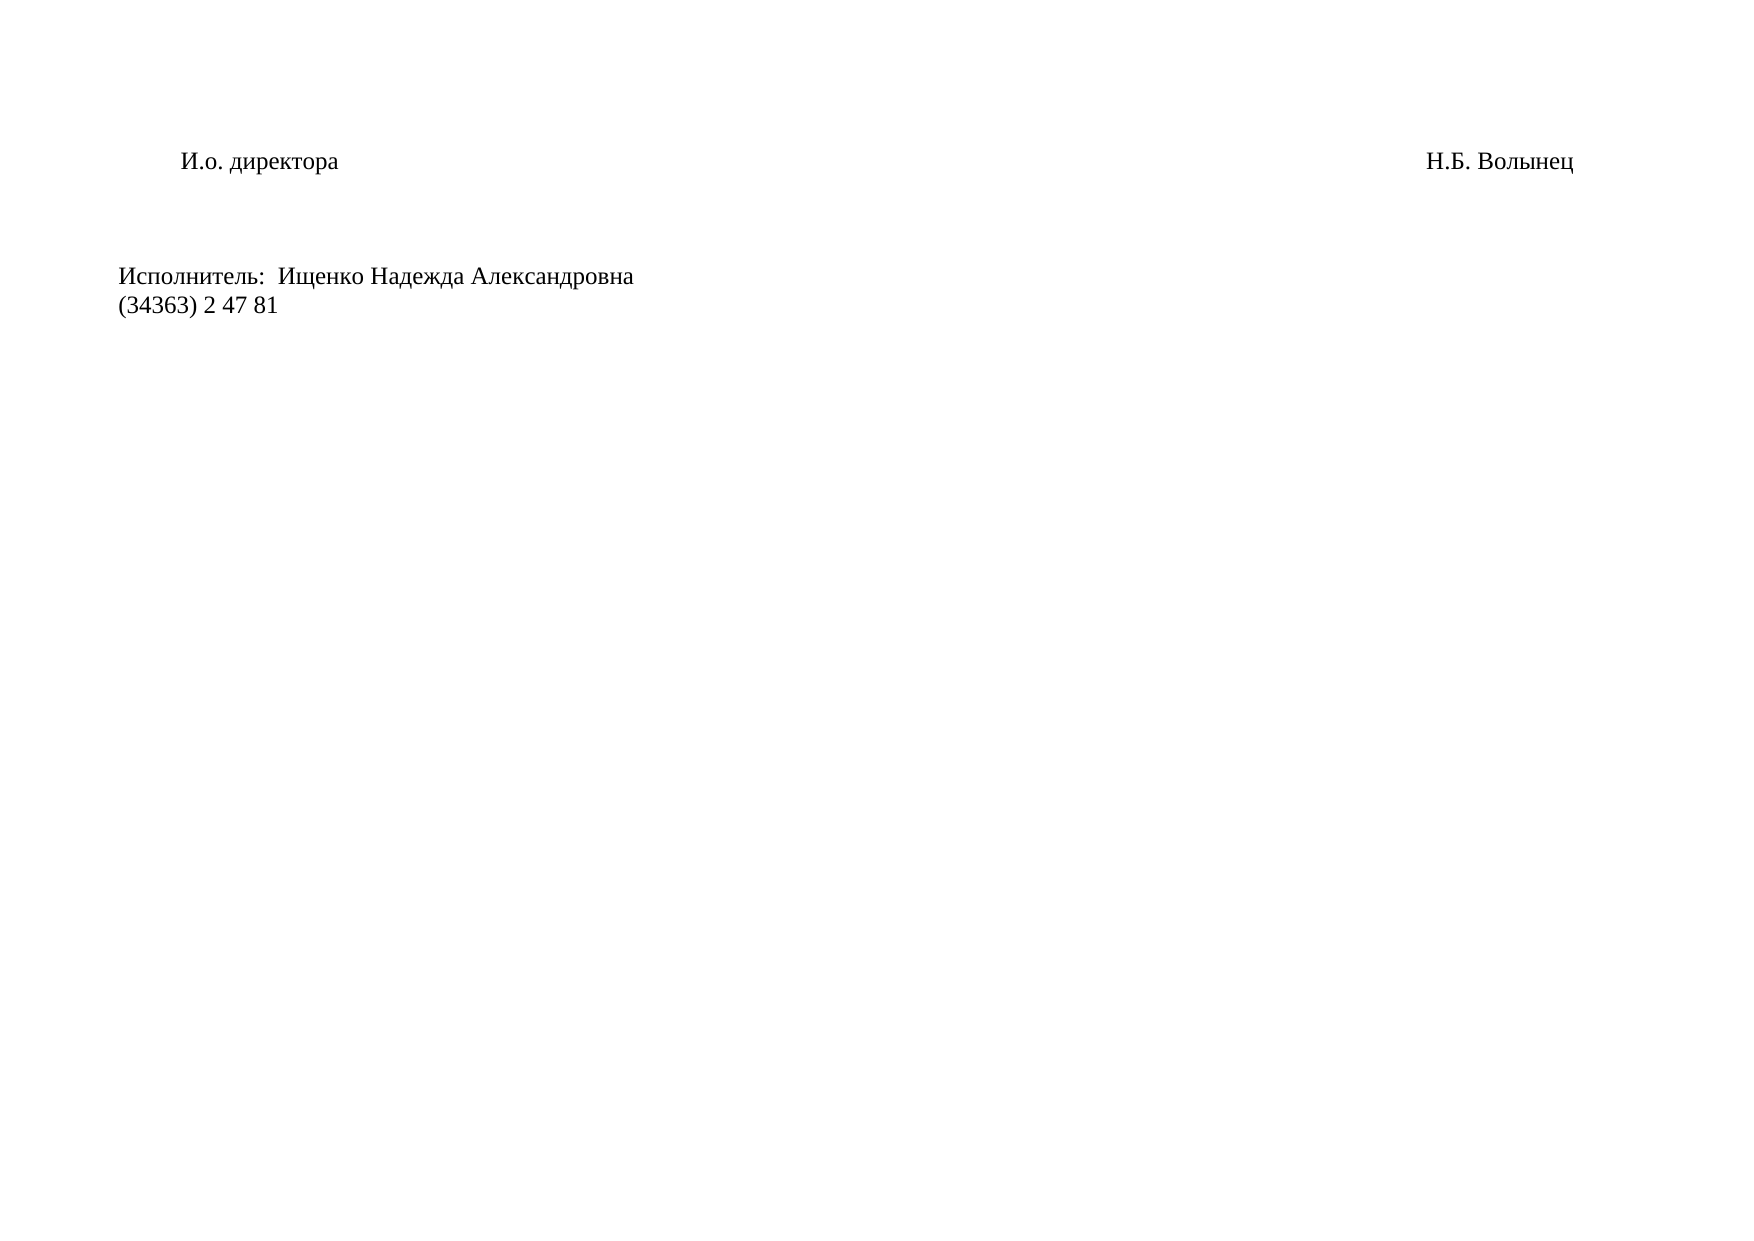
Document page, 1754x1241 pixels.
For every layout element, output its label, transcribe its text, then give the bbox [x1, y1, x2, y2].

text (34363) 2 47 81 [118, 290, 1636, 318]
text И.о. директора Н.Б. Волынец [118, 146, 1636, 175]
text Исполнитель: Ищенко Надежда Александровна [118, 261, 1636, 290]
